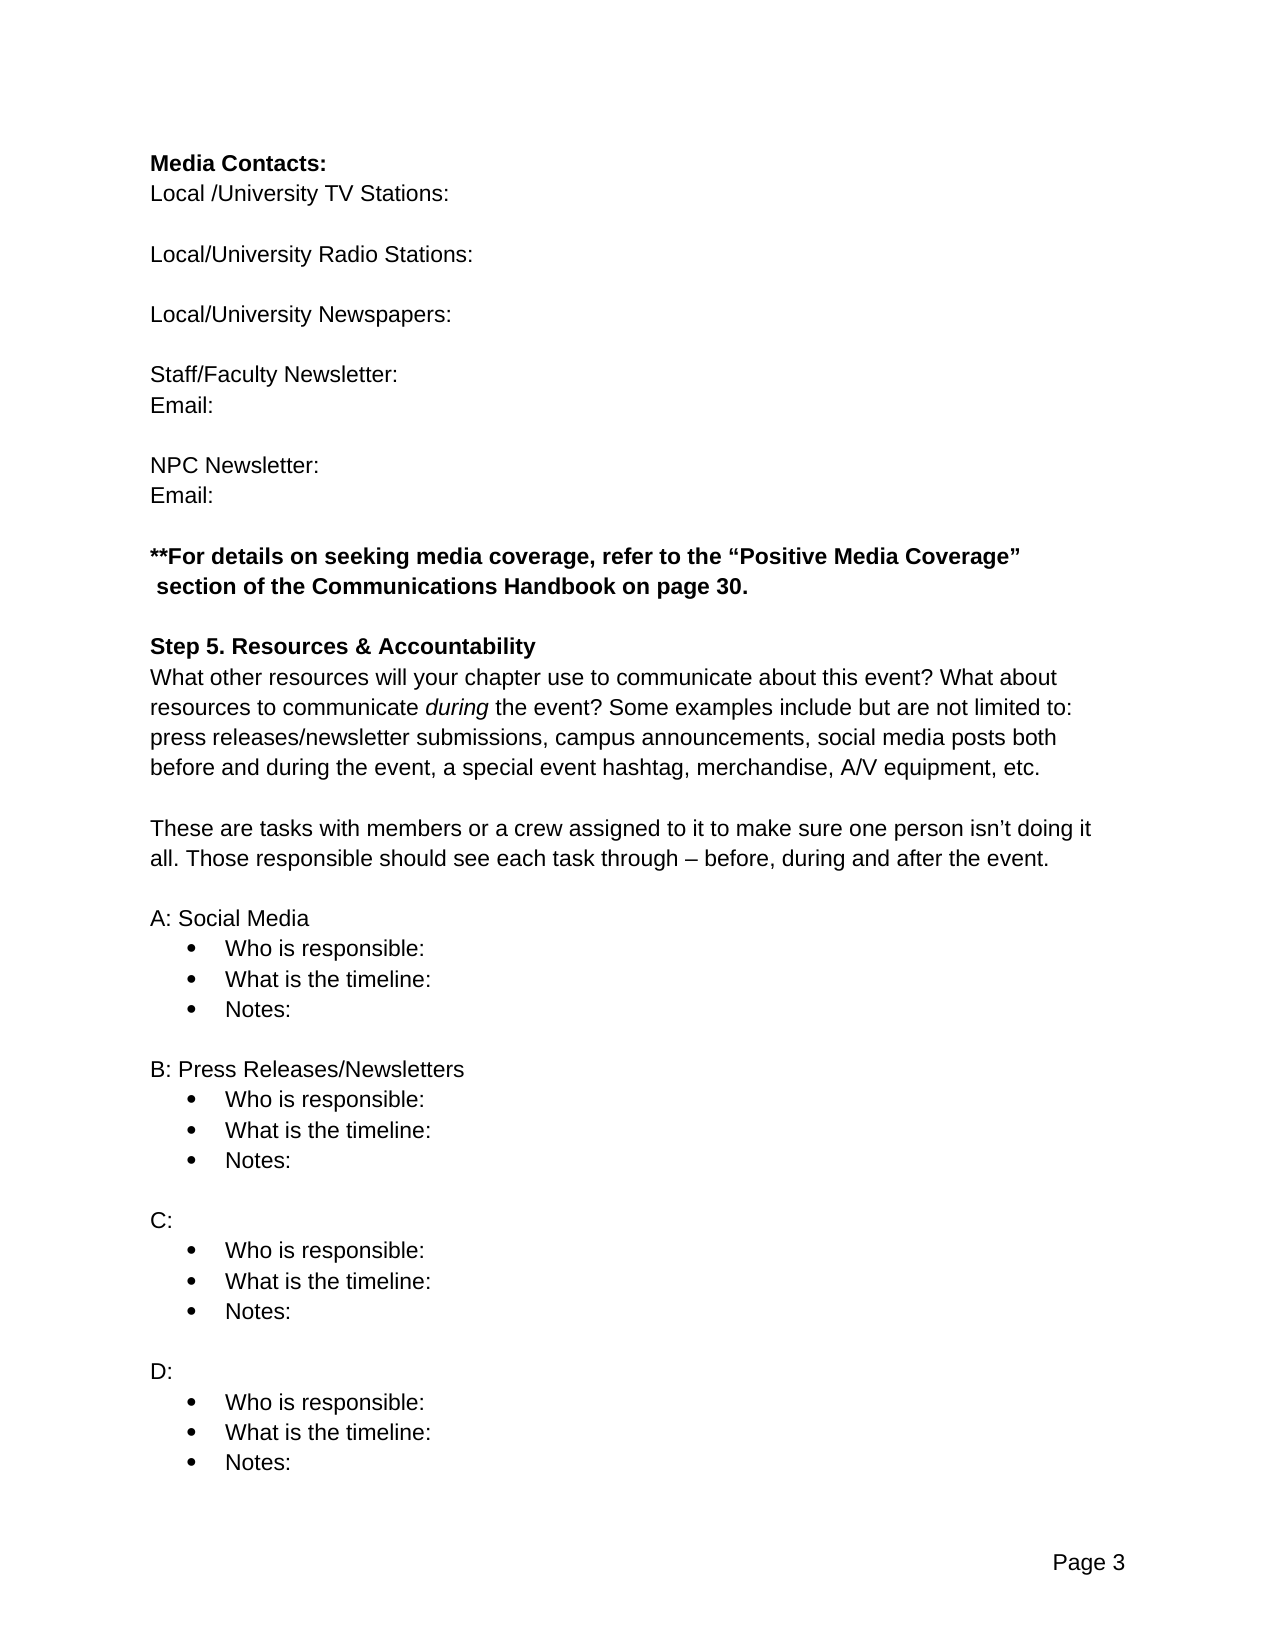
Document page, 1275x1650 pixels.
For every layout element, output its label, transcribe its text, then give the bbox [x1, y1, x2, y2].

text D: [150, 1358, 1125, 1385]
text Email: [150, 482, 1125, 509]
list What is the timeline: [187, 966, 1125, 992]
text Email: [150, 392, 1125, 418]
text Step 5. Resources & Accountability [150, 633, 1125, 660]
list What is the timeline: [187, 1268, 1125, 1294]
text B: Press Releases/Newsletters [150, 1056, 1125, 1083]
list Who is responsible: [187, 1388, 1125, 1415]
text C: [150, 1207, 1125, 1234]
text A: Social Media [150, 905, 1125, 932]
text section of the Communications Handbook on page 30. [150, 573, 1125, 599]
text Media Contacts: [150, 150, 1125, 176]
text NPC Newsletter: [150, 452, 1125, 478]
list Notes: [187, 996, 1125, 1022]
text Staff/Faculty Newsletter: [150, 361, 1125, 388]
list Notes: [187, 1298, 1125, 1324]
text Local /University TV Stations: [150, 180, 1125, 207]
list Who is responsible: [187, 1086, 1125, 1113]
list Notes: [187, 1147, 1125, 1173]
text Local/University Newspapers: [150, 301, 1125, 327]
list Who is responsible: [187, 935, 1125, 962]
text These are tasks with members or a crew assigned to it to make sure one person isn’t doing it all. Those responsible should see each task through – before, during and after the event. [150, 814, 1125, 871]
text **For details on seeking media coverage, refer to the “Positive Media Coverage” [150, 543, 1125, 569]
list What is the timeline: [187, 1419, 1125, 1445]
text What other resources will your chapter use to communicate about this event? What about resources to communicate during the event? Some examples include but are not limited to: press releases/newsletter submissions, campus announcements, social media posts both before and during the event, a special event hashtag, merchandise, A/V equipment, etc. [150, 663, 1125, 781]
list Who is responsible: [187, 1237, 1125, 1264]
text Local/University Radio Stations: [150, 241, 1125, 267]
list What is the timeline: [187, 1117, 1125, 1143]
list Notes: [187, 1449, 1125, 1475]
